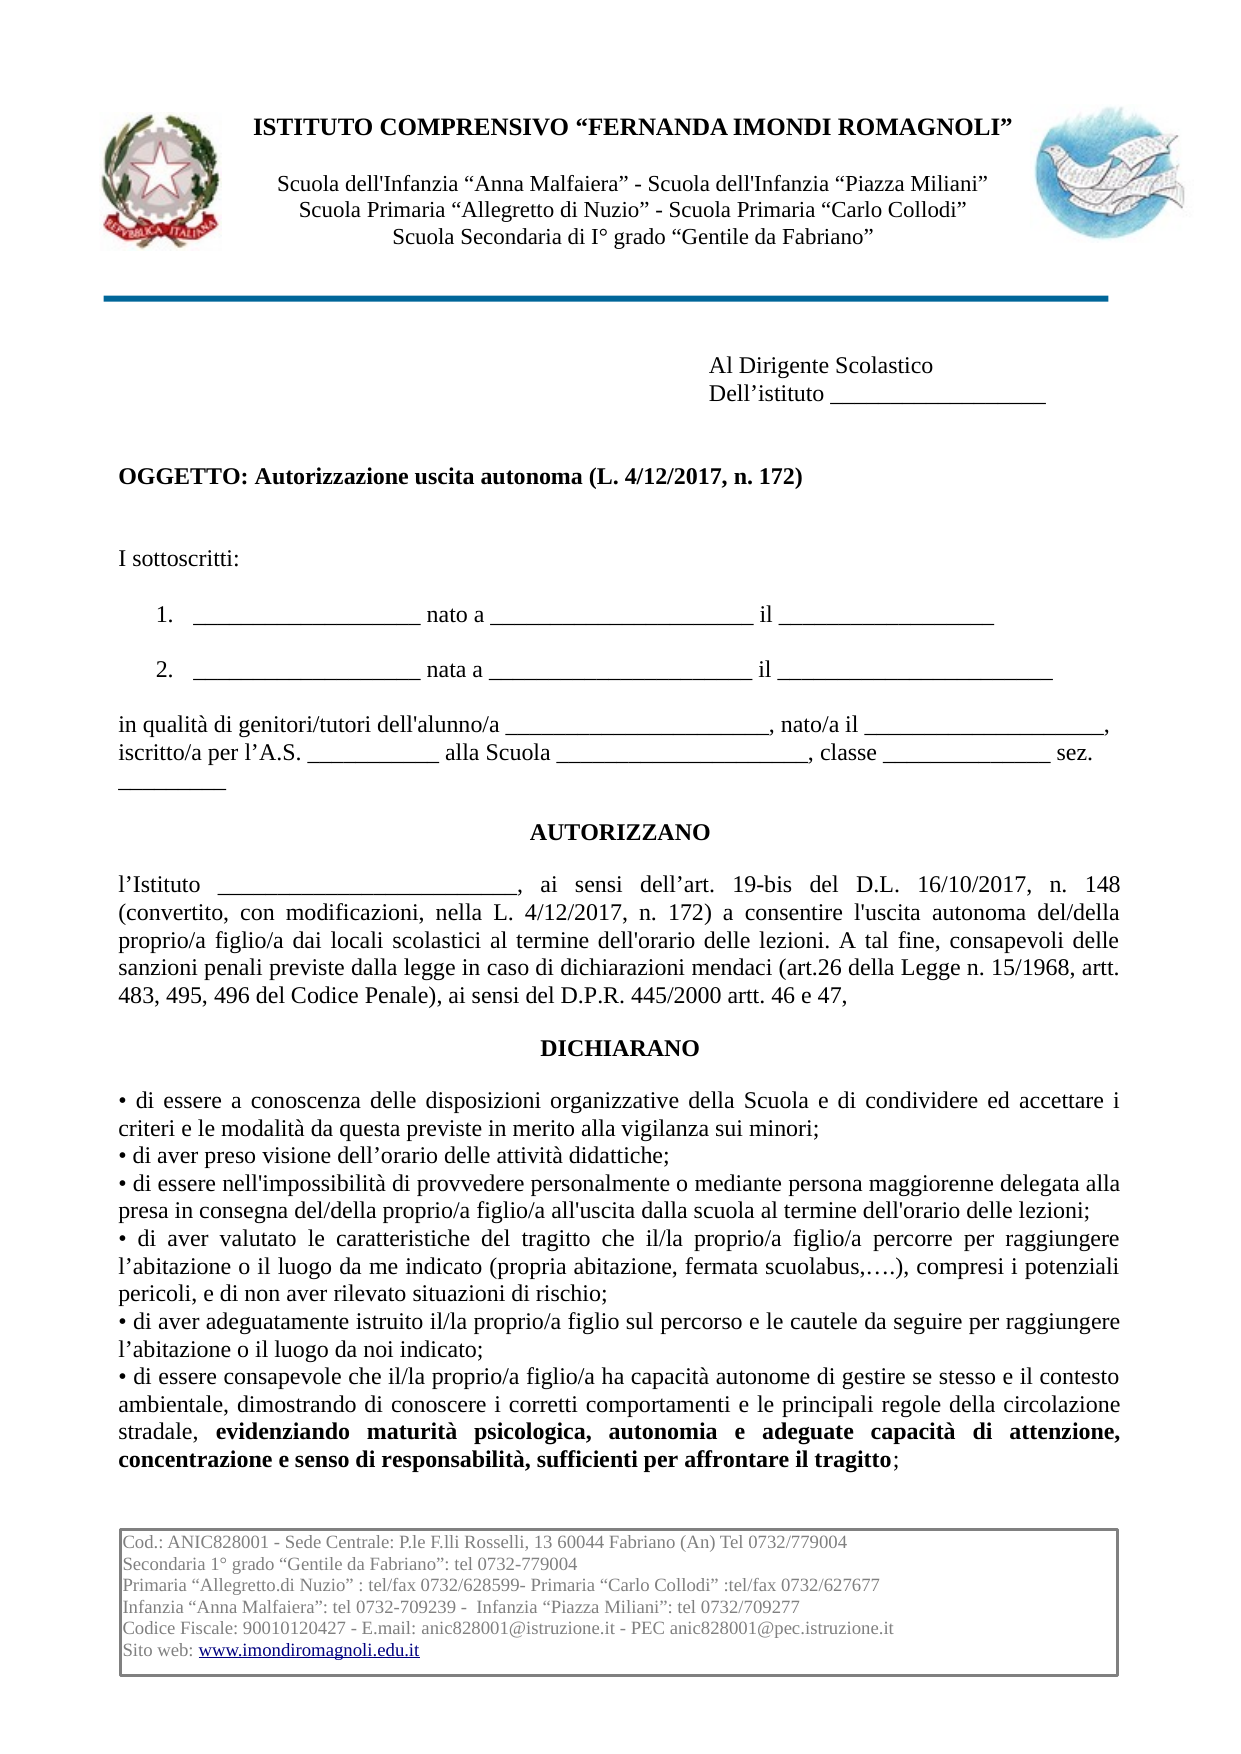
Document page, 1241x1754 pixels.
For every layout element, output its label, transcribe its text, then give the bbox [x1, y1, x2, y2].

text • di aver adeguatamente istruito il/la proprio/a figlio sul percorso e le cautele da seguire per raggiungere l’abitazione o il luogo da noi indicato; [118, 1307, 1122, 1362]
list ___________________ nato a ______________________ il __________________ [156, 600, 1122, 627]
text Al Dirigente Scolastico [709, 351, 1122, 379]
text • di aver valutato le caratteristiche del tragitto che il/la proprio/a figlio/a percorre per raggiungere l’abitazione o il luogo da me indicato (propria abitazione, fermata scuolabus,….), compresi i potenziali pericoli, e di non aver rilevato situazioni di rischio; [118, 1224, 1122, 1307]
text DICHIARANO [118, 1033, 1122, 1061]
text • di essere a conoscenza delle disposizioni organizzative della Scuola e di condividere ed accettare i criteri e le modalità da questa previste in merito alla vigilanza sui minori; [118, 1086, 1122, 1141]
text • di essere consapevole che il/la proprio/a figlio/a ha capacità autonome di gestire se stesso e il contesto ambientale, dimostrando di conoscere i corretti comportamenti e le principali regole della circolazione stradale, evidenziando maturità psicologica, autonomia e adeguate capacità di attenzione, concentrazione e senso di responsabilità, sufficienti per affrontare il tragitto; [118, 1362, 1122, 1473]
text I sottoscritti: [118, 544, 1122, 572]
picture [1029, 104, 1194, 243]
picture [99, 112, 222, 251]
text OGGETTO: Autorizzazione uscita autonoma (L. 4/12/2017, n. 172) [118, 462, 1122, 489]
text Dell’istituto __________________ [709, 379, 1122, 406]
list ___________________ nata a ______________________ il _______________________ [156, 655, 1122, 682]
text • di aver preso visione dell’orario delle attività didattiche; [118, 1141, 1122, 1169]
text • di essere nell'impossibilità di provvedere personalmente o mediante persona maggiorenne delegata alla presa in consegna del/della proprio/a figlio/a all'uscita dalla scuola al termine dell'orario delle lezioni; [118, 1169, 1122, 1224]
text l’Istituto _________________________, ai sensi dell’art. 19-bis del D.L. 16/10/2017, n. 148 (convertito, con modificazioni, nella L. 4/12/2017, n. 172) a consentire l'uscita autonoma del/della proprio/a figlio/a dai locali scolastici al termine dell'orario delle lezioni. A tal fine, consapevoli delle sanzioni penali previste dalla legge in caso di dichiarazioni mendaci (art.26 della Legge n. 15/1968, artt. 483, 495, 496 del Codice Penale), ai sensi del D.P.R. 445/2000 artt. 46 e 47, [118, 871, 1122, 1008]
text in qualità di genitori/tutori dell'alunno/a ______________________, nato/a il ____________________, iscritto/a per l’A.S. ___________ alla Scuola _____________________, classe ______________ sez. _________ [118, 710, 1122, 793]
text AUTORIZZANO [118, 818, 1122, 846]
